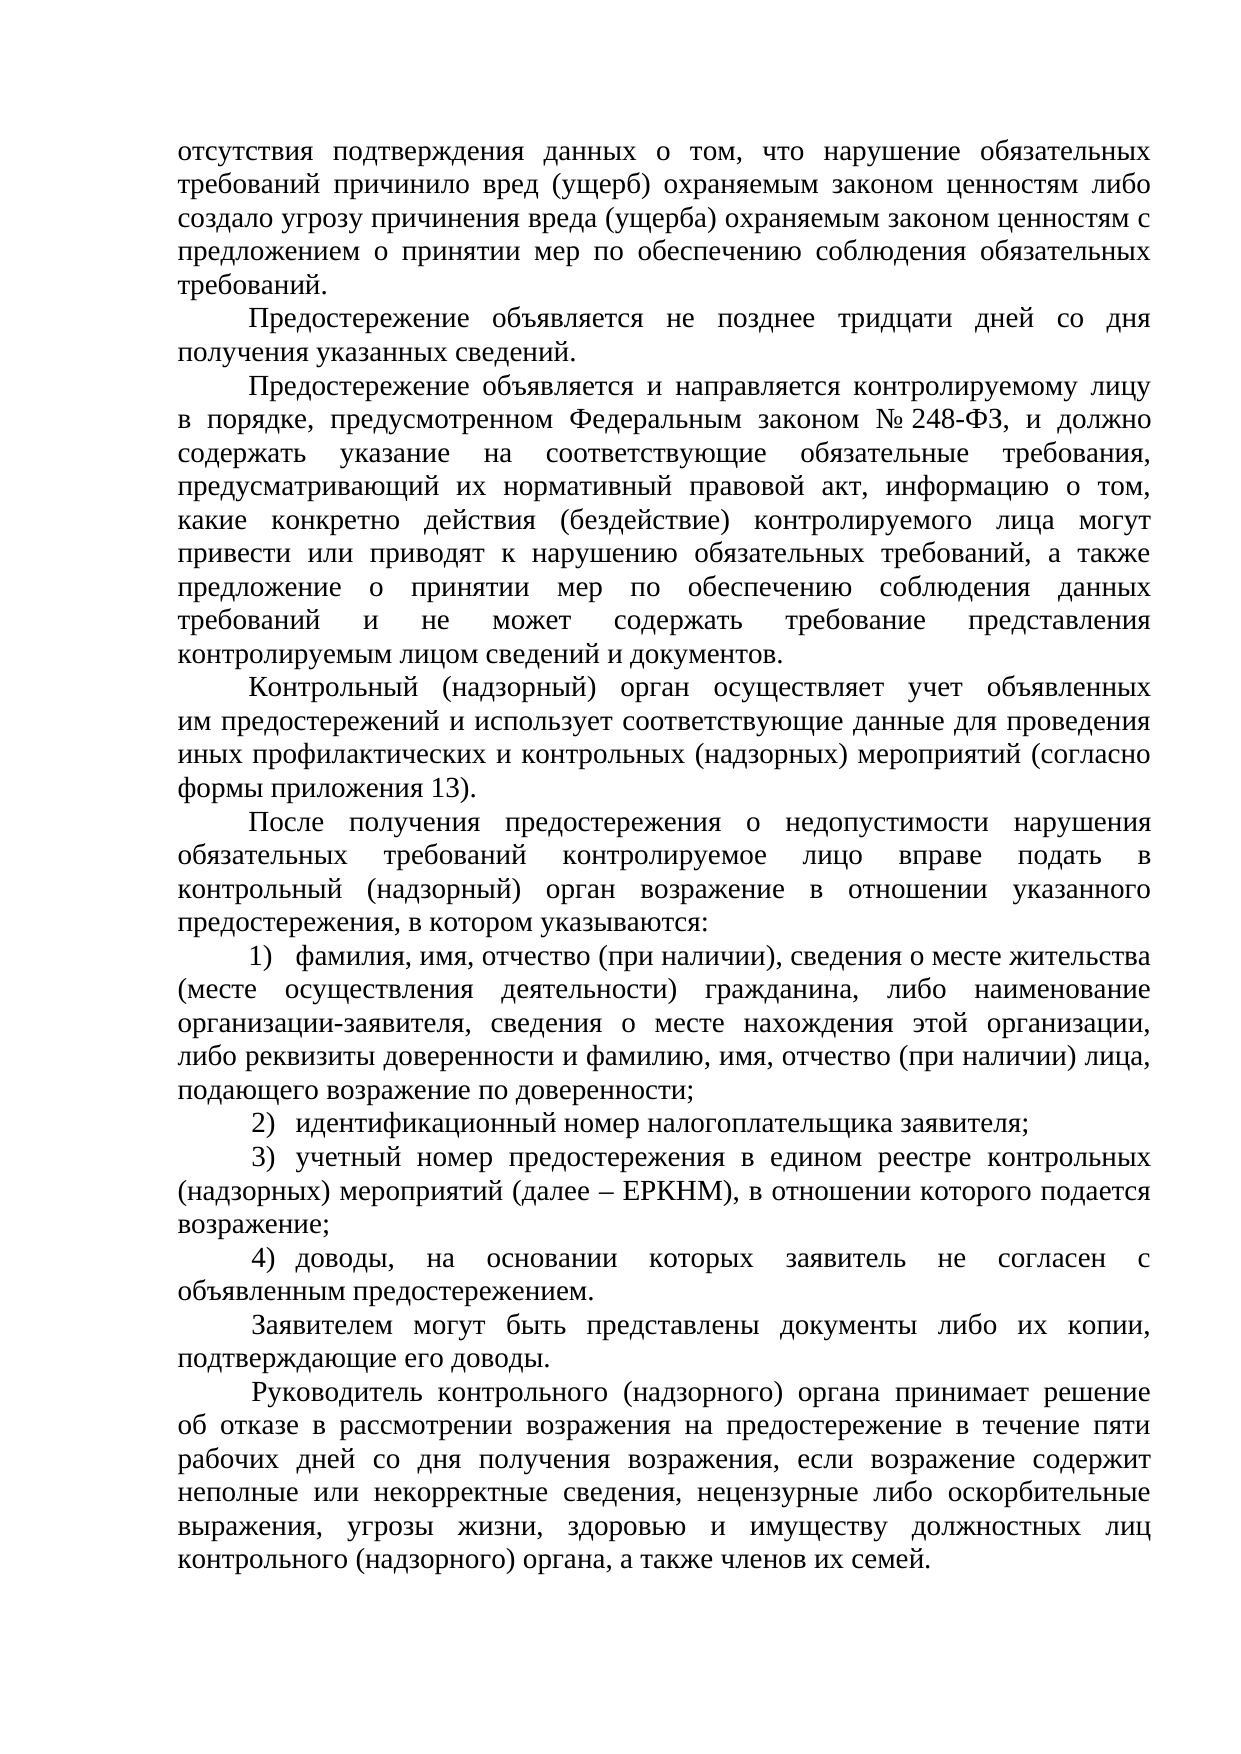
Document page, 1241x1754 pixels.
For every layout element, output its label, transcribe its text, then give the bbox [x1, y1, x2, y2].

text Заявителем могут быть представлены документы либо их копии, подтверждающие его доводы. [177, 1307, 1152, 1374]
text Руководитель контрольного (надзорного) органа принимает решение об отказе в рассмотрении возражения на предостережение в течение пяти рабочих дней со дня получения возражения, если возражение содержит неполные или некорректные сведения, нецензурные либо оскорбительные выражения, угрозы жизни, здоровью и имуществу должностных лиц контрольного (надзорного) органа, а также членов их семей. [177, 1374, 1152, 1575]
list идентификационный номер налогоплательщика заявителя; [251, 1106, 1152, 1139]
text Предостережение объявляется не позднее тридцати дней со дня получения указанных сведений. [177, 301, 1152, 368]
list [177, 133, 1152, 301]
text Предостережение объявляется и направляется контролируемому лицу в порядке, предусмотренном Федеральным законом № 248-ФЗ, и должно содержать указание на соответствующие обязательные требования, предусматривающий их нормативный правовой акт, информацию о том, какие конкретно действия (бездействие) контролируемого лица могут привести или приводят к нарушению обязательных требований, а также предложение о принятии мер по обеспечению соблюдения данных требований и не может содержать требование представления контролируемым лицом сведений и документов. [177, 368, 1152, 669]
list учетный номер предостережения в едином реестре контрольных (надзорных) мероприятий (далее – ЕРКНМ), в отношении которого подается возражение; [177, 1139, 1152, 1240]
list доводы, на основании которых заявитель не согласен с объявленным предостережением. [177, 1240, 1152, 1307]
text Контрольный (надзорный) орган осуществляет учет объявленных им предостережений и использует соответствующие данные для проведения иных профилактических и контрольных (надзорных) мероприятий (согласно формы приложения 13). [177, 669, 1152, 804]
list фамилия, имя, отчество (при наличии), сведения о месте жительства (месте осуществления деятельности) гражданина, либо наименование организации-заявителя, сведения о месте нахождения этой организации, либо реквизиты доверенности и фамилию, имя, отчество (при наличии) лица, подающего возражение по доверенности; [177, 938, 1152, 1106]
text После получения предостережения о недопустимости нарушения обязательных требований контролируемое лицо вправе подать в контрольный (надзорный) орган возражение в отношении указанного предостережения, в котором указываются: [177, 804, 1152, 938]
